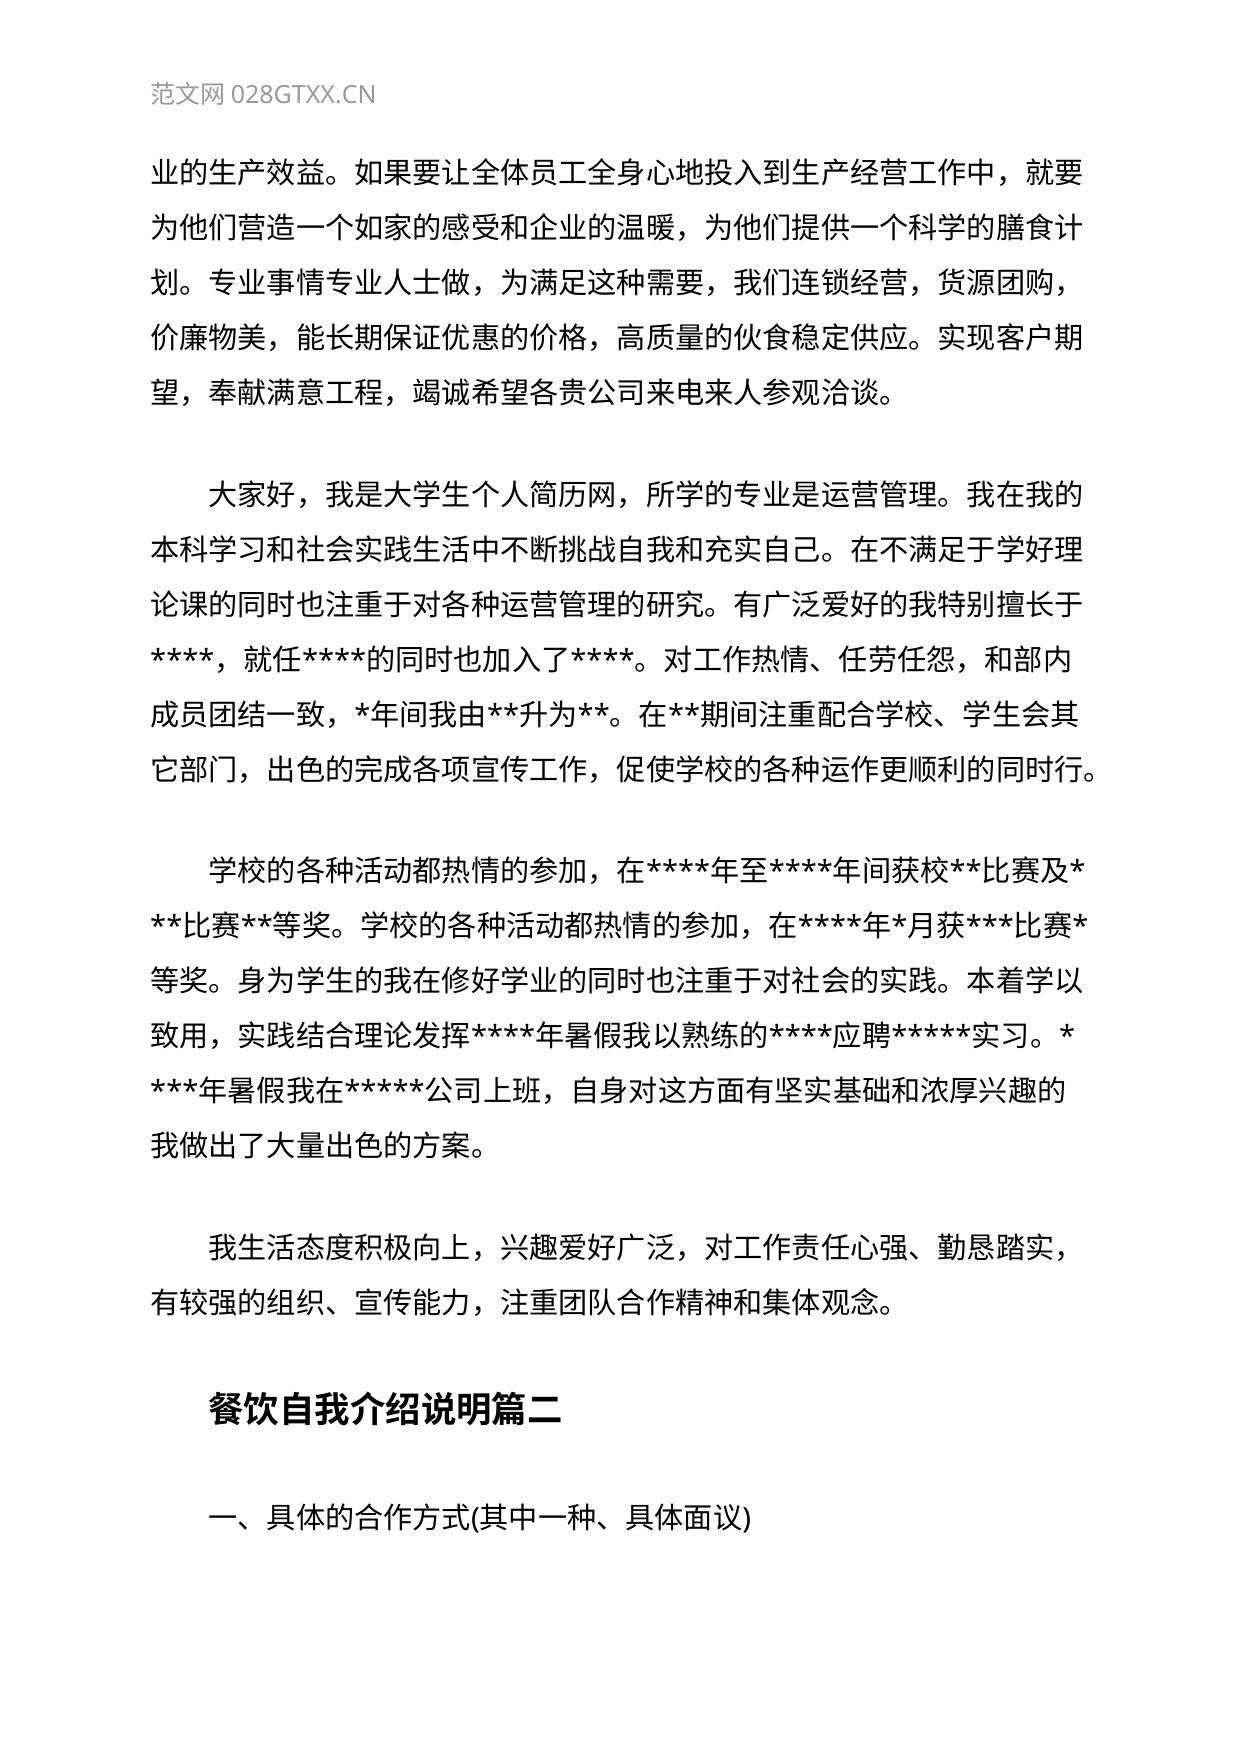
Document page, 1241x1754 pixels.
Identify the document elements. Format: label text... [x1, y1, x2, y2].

text 大家好，我是大学生个人简历网，所学的专业是运营管理。我在我的本科学习和社会实践生活中不断挑战自我和充实自己。在不满足于学好理论课的同时也注重于对各种运营管理的研究。有广泛爱好的我特别擅长于****，就任****的同时也加入了****。对工作热情、任劳任怨，和部内成员团结一致，*年间我由**升为**。在**期间注重配合学校、学生会其它部门，出色的完成各项宣传工作，促使学校的各种运作更顺利的同时行。 [150, 471, 1090, 788]
text 餐饮自我介绍说明篇二 [150, 1381, 1090, 1432]
text 一、具体的合作方式(其中一种、具体面议) [150, 1494, 1090, 1537]
text 我生活态度积极向上，兴趣爱好广泛，对工作责任心强、勤恳踏实，有较强的组织、宣传能力，注重团队合作精神和集体观念。 [150, 1224, 1090, 1322]
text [150, 150, 1090, 412]
text 学校的各种活动都热情的参加，在****年至****年间获校**比赛及***比赛**等奖。学校的各种活动都热情的参加，在****年*月获***比赛*等奖。身为学生的我在修好学业的同时也注重于对社会的实践。本着学以致用，实践结合理论发挥****年暑假我以熟练的****应聘*****实习。****年暑假我在*****公司上班，自身对这方面有坚实基础和浓厚兴趣的我做出了大量出色的方案。 [150, 848, 1090, 1165]
